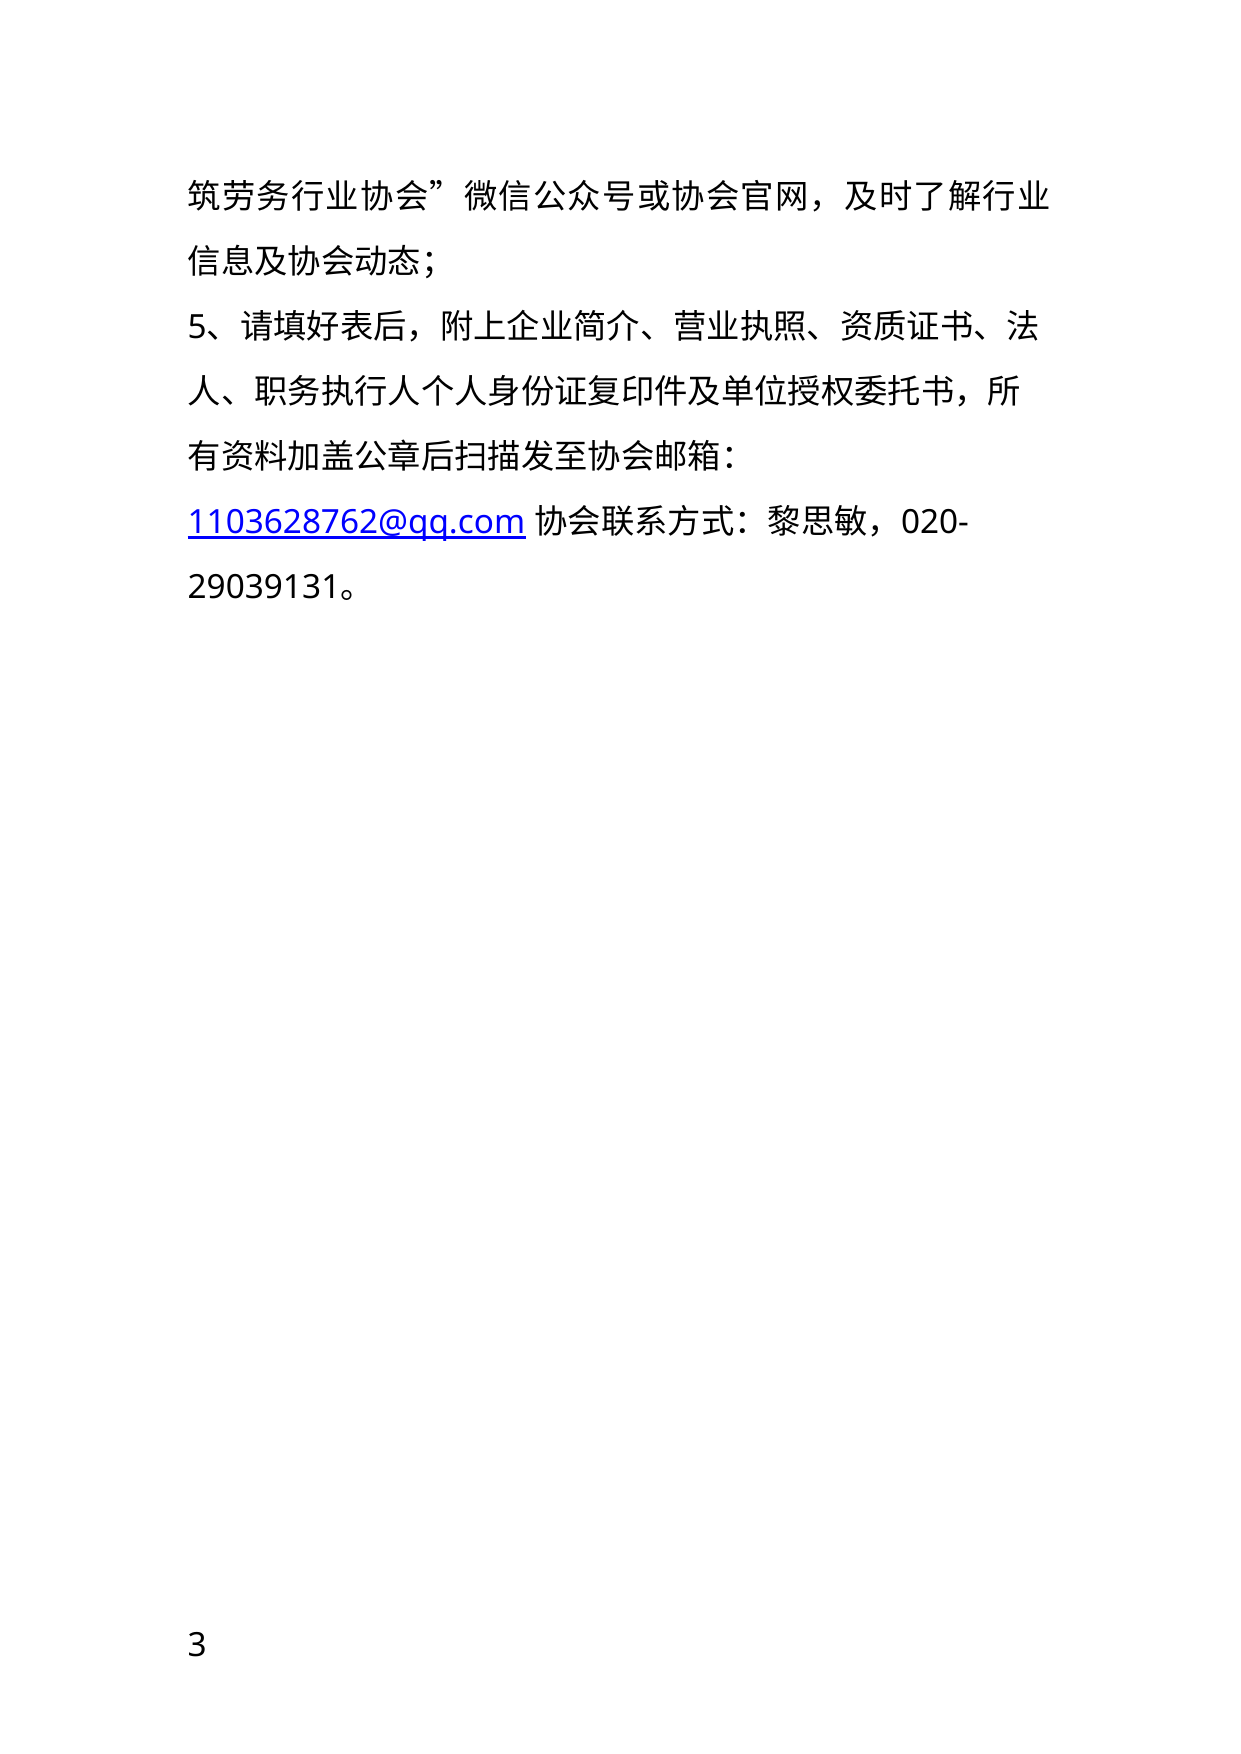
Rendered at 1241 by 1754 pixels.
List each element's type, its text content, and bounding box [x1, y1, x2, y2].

text 5、请填好表后，附上企业简介、营业执照、资质证书、法人、职务执行人个人身份证复印件及单位授权委托书，所有资料加盖公章后扫描发至协会邮箱：1103628762@qq.com 协会联系方式：黎思敏，020-29039131。 [187, 292, 1053, 617]
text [187, 162, 1053, 292]
